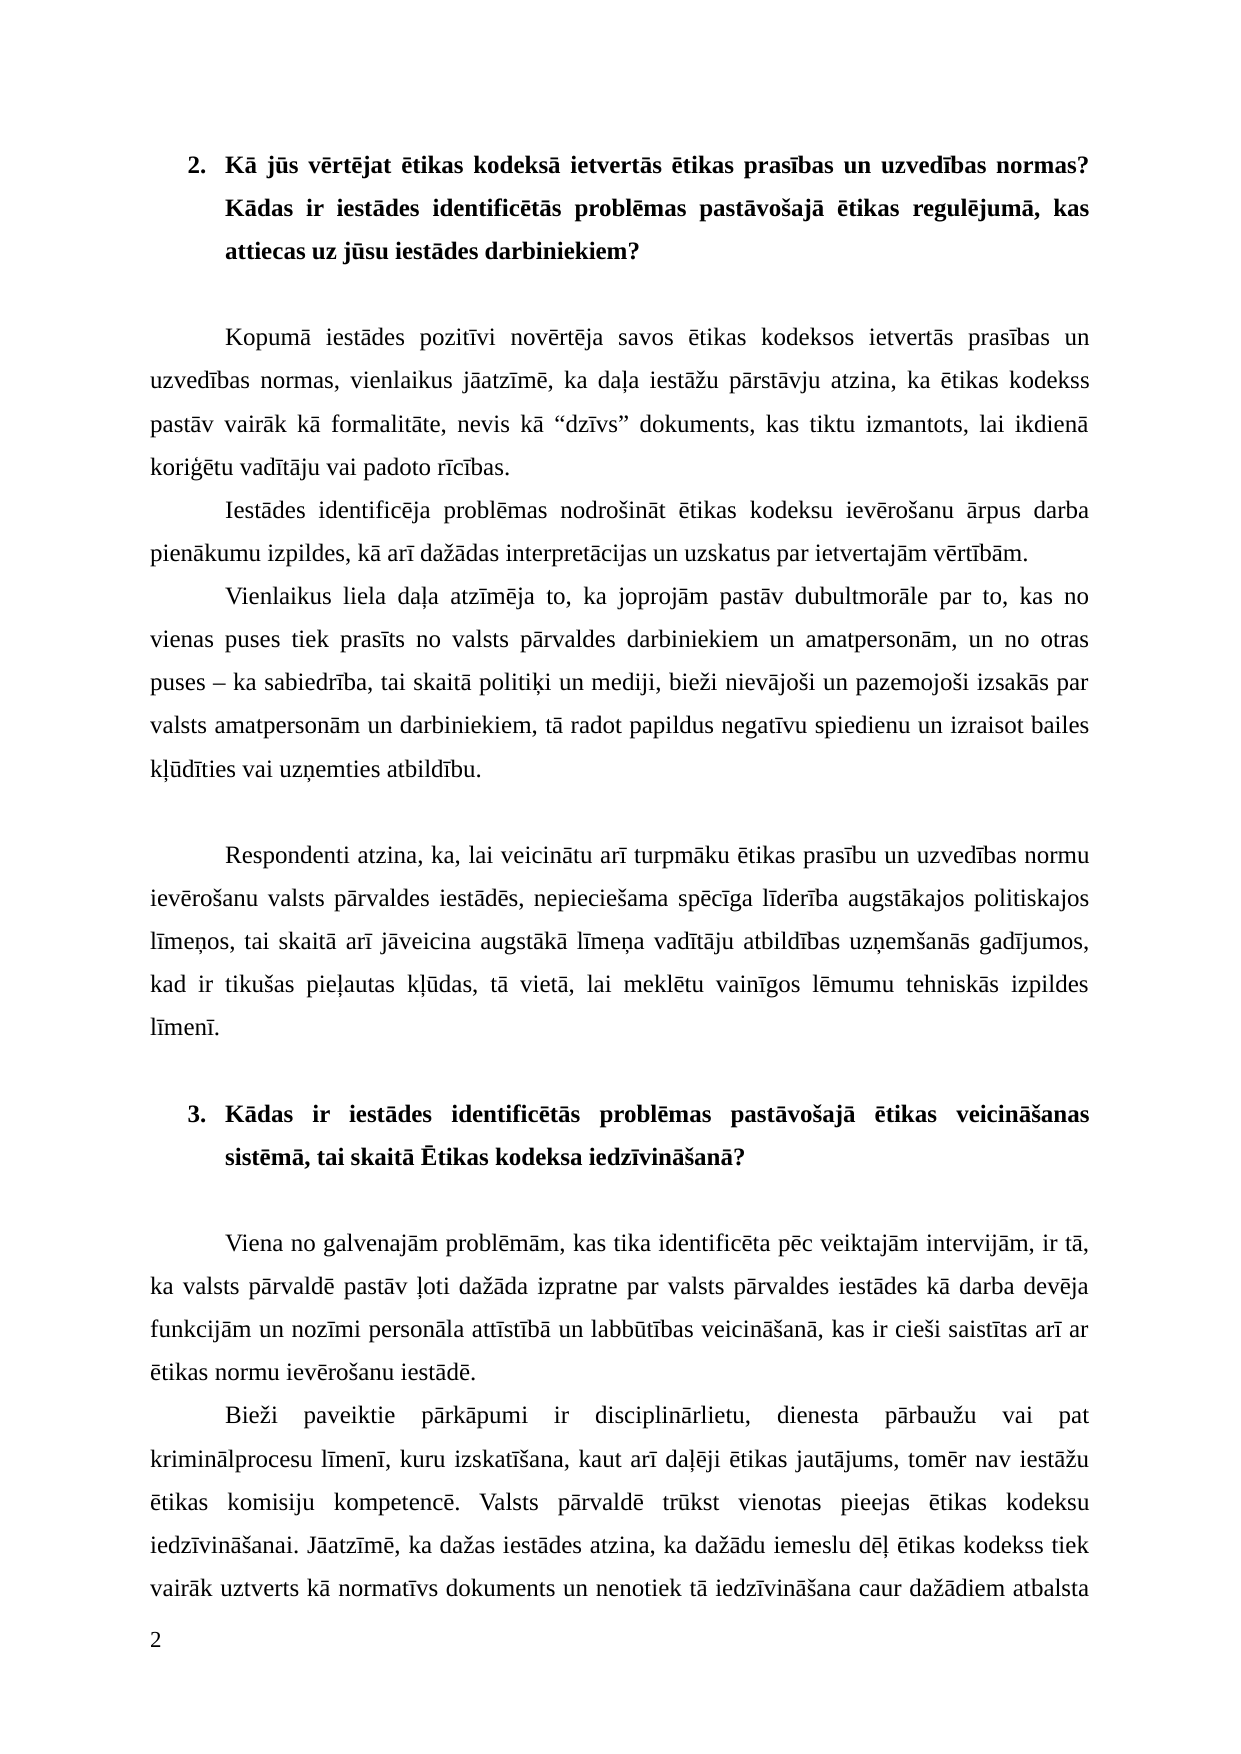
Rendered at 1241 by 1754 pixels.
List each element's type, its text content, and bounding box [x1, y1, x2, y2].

text Iestādes identificēja problēmas nodrošināt ētikas kodeksu ievērošanu ārpus darba pienākumu izpildes, kā arī dažādas interpretācijas un uzskatus par ietvertajām vērtībām. [150, 495, 1090, 567]
text Respondenti atzina, ka, lai veicinātu arī turpmāku ētikas prasību un uzvedības normu ievērošanu valsts pārvaldes iestādēs, nepieciešama spēcīga līderība augstākajos politiskajos līmeņos, tai skaitā arī jāveicina augstākā līmeņa vadītāju atbildības uzņemšanās gadījumos, kad ir tikušas pieļautas kļūdas, tā vietā, lai meklētu vainīgos lēmumu tehniskās izpildes līmenī. [150, 840, 1090, 1041]
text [150, 1401, 1090, 1602]
list Kā jūs vērtējat ētikas kodeksā ietvertās ētikas prasības un uzvedības normas? Kādas ir iestādes identificētās problēmas pastāvošajā ētikas regulējumā, kas attiecas uz jūsu iestādes darbiniekiem? [187, 150, 1090, 265]
text Viena no galvenajām problēmām, kas tika identificēta pēc veiktajām intervijām, ir tā, ka valsts pārvaldē pastāv ļoti dažāda izpratne par valsts pārvaldes iestādes kā darba devēja funkcijām un nozīmi personāla attīstībā un labbūtības veicināšanā, kas ir cieši saistītas arī ar ētikas normu ievērošanu iestādē. [150, 1228, 1090, 1386]
text Kopumā iestādes pozitīvi novērtēja savos ētikas kodeksos ietvertās prasības un uzvedības normas, vienlaikus jāatzīmē, ka daļa iestāžu pārstāvju atzina, ka ētikas kodekss pastāv vairāk kā formalitāte, nevis kā “dzīvs” dokuments, kas tiktu izmantots, lai ikdienā koriģētu vadītāju vai padoto rīcības. [150, 322, 1090, 481]
text Vienlaikus liela daļa atzīmēja to, ka joprojām pastāv dubultmorāle par to, kas no vienas puses tiek prasīts no valsts pārvaldes darbiniekiem un amatpersonām, un no otras puses – ka sabiedrība, tai skaitā politiķi un mediji, bieži nievājoši un pazemojoši izsakās par valsts amatpersonām un darbiniekiem, tā radot papildus negatīvu spiedienu un izraisot bailes kļūdīties vai uzņemties atbildību. [150, 581, 1090, 782]
list Kādas ir iestādes identificētās problēmas pastāvošajā ētikas veicināšanas sistēmā, tai skaitā Ētikas kodeksa iedzīvināšanā? [187, 1099, 1090, 1171]
